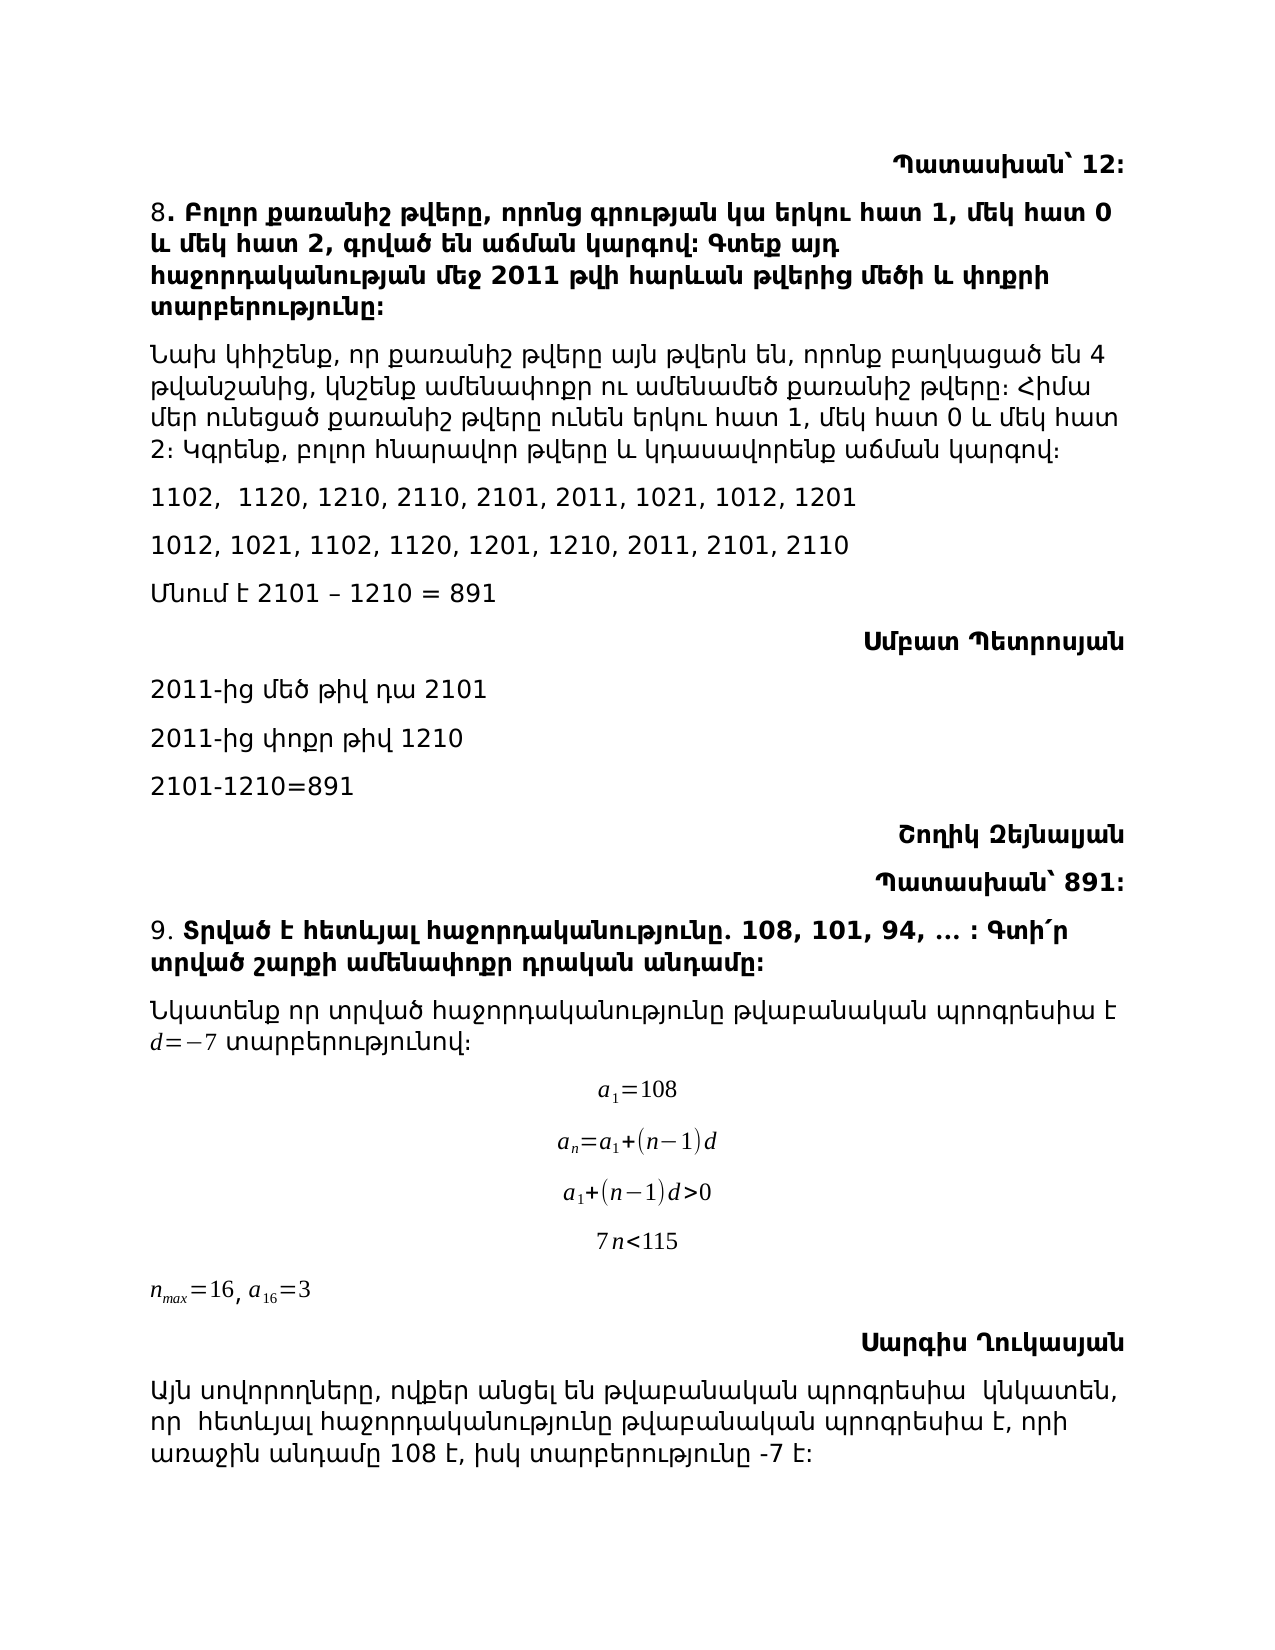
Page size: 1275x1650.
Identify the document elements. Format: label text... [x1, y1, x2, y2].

text Այն սովորողները, ովքեր անցել են թվաբանական պրոգրեսիա կնկատեն, որ հետևյալ հաջորդականությունը թվաբանական պրոգրեսիա է, որի առաջին անդամը 108 է, իսկ տարբերությունը -7 է: [150, 1376, 1125, 1468]
text Պատասխան՝ 12։ [150, 150, 1125, 179]
text Մնում է 2101 – 1210 = 891 [150, 579, 1125, 608]
text Նախ կհիշենք, որ քառանիշ թվերը այն թվերն են, որոնք բաղկացած են 4 թվանշանից, կնշենք ամենափոքր ու ամենամեծ քառանիշ թվերը։ Հիմա մեր ունեցած քառանիշ թվերը ունեն երկու հատ 1, մեկ հատ 0 և մեկ հատ 2։ Կգրենք, բոլոր հնարավոր թվերը և կդասավորենք աճման կարգով։ [150, 341, 1125, 464]
text 1102, 1120, 1210, 2110, 2101, 2011, 1021, 1012, 1201 [150, 483, 1125, 512]
text 1012, 1021, 1102, 1120, 1201, 1210, 2011, 2101, 2110 [150, 531, 1125, 560]
text Շողիկ Զեյնալյան [150, 820, 1125, 849]
text Պատասխան՝ 891։ [150, 868, 1125, 897]
text , [150, 1274, 1125, 1308]
text 9․ Տրված է հետևյալ հաջորդականությունը․ 108, 101, 94, ․․․ ։ Գտի՛ր տրված շարքի ամենափոքր դրական անդամը։ [150, 916, 1125, 977]
text Սարգիս Ղուկասյան [150, 1328, 1125, 1357]
text 2011-ից փոքր թիվ 1210 [150, 724, 1125, 753]
text 8. Բոլոր քառանիշ թվերը, որոնց գրության կա երկու հատ 1, մեկ հատ 0 և մեկ հատ 2, գրված են աճման կարգով։ Գտեք այդ հաջորդականության մեջ 2011 թվի հարևան թվերից մեծի և փոքրի տարբերությունը։ [150, 198, 1125, 322]
text 2101-1210=891 [150, 772, 1125, 801]
text 2011-ից մեծ թիվ դա 2101 [150, 676, 1125, 705]
text Սմբատ Պետրոսյան [150, 627, 1125, 657]
text Նկատենք որ տրված հաջորդականությունը թվաբանական պրոգրեսիա է տարբերությունով։ [150, 996, 1125, 1057]
